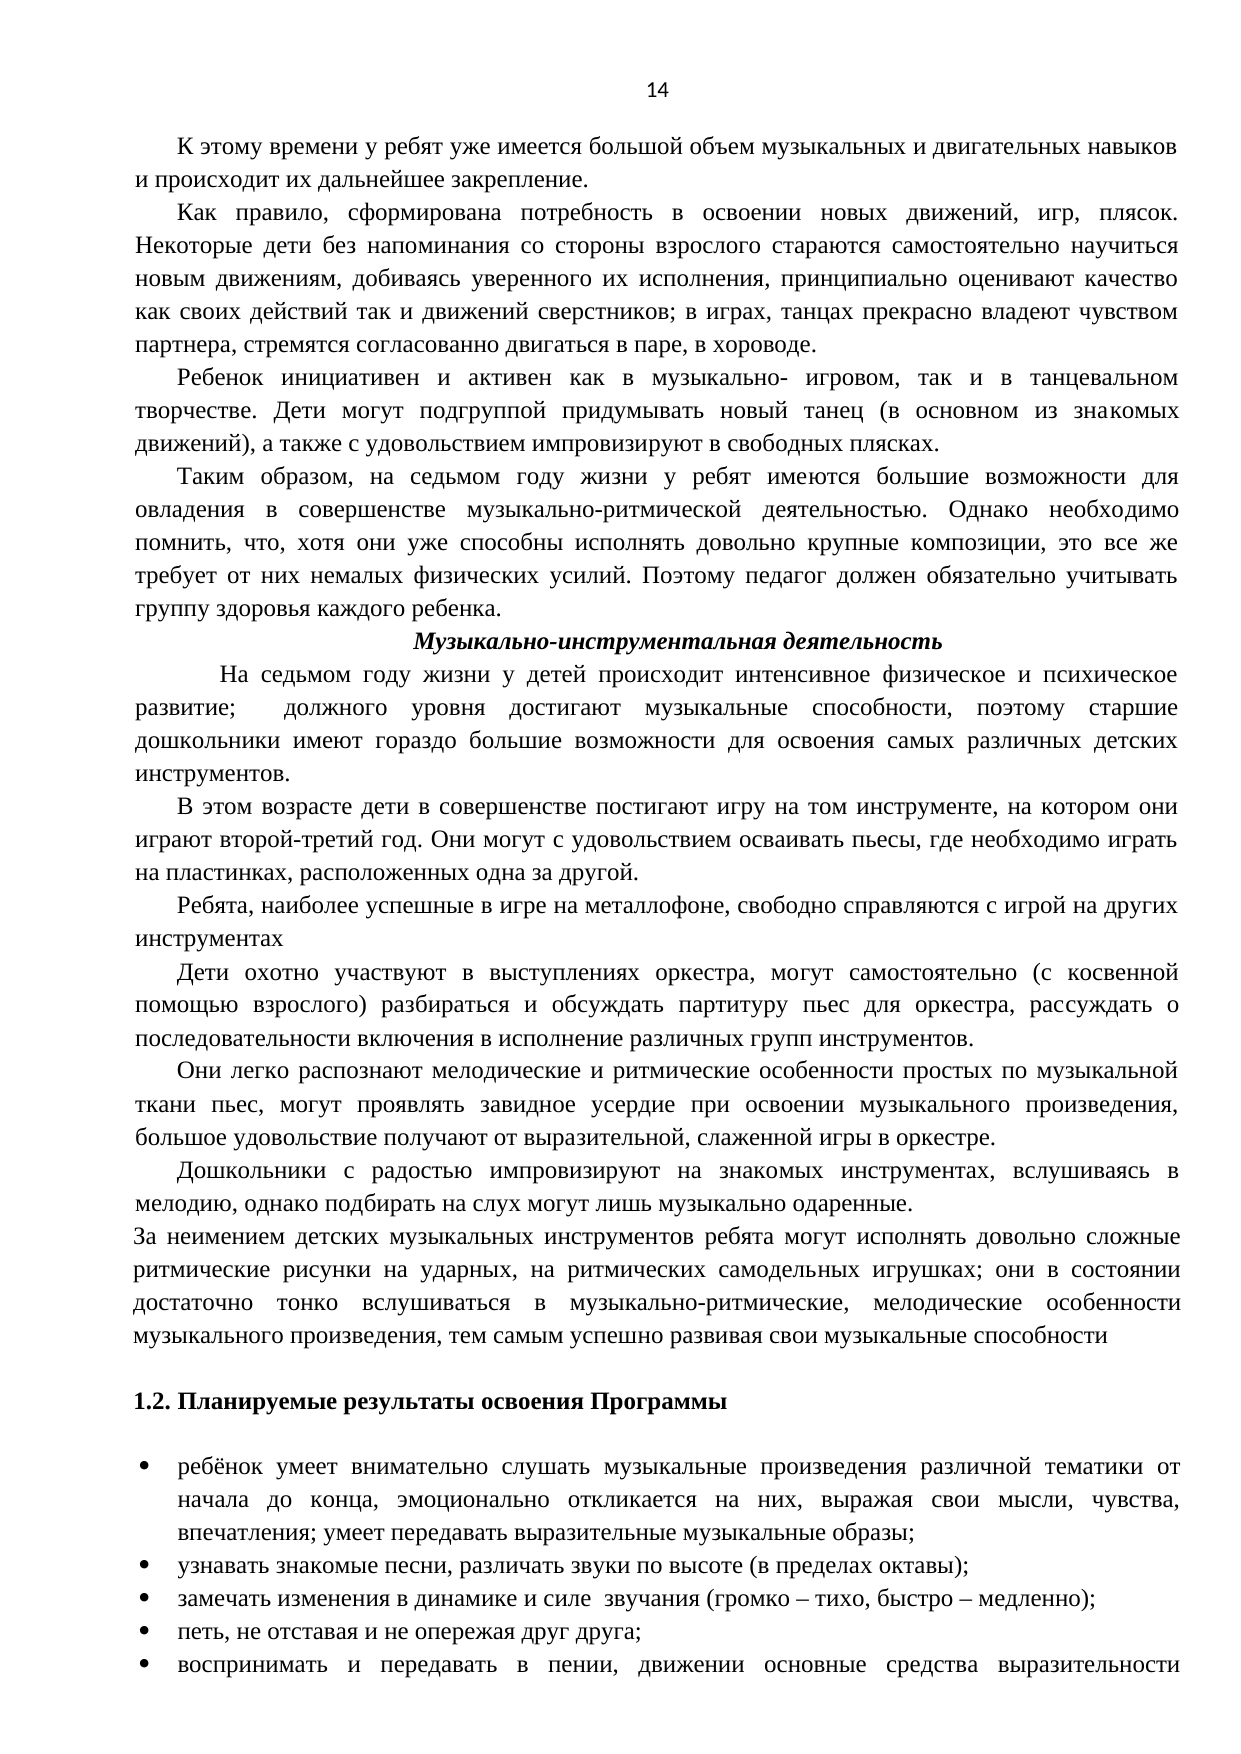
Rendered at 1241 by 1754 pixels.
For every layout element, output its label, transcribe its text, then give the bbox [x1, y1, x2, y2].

list узнавать знакомые песни, различать звуки по высоте (в пределах октавы); [140, 1550, 1181, 1579]
list Планируемые результаты освоения Программы [133, 1386, 1181, 1414]
text Дошкольники с радостью импровизируют на знакомых инструментах, вслушиваясь в мелодию, однако подбирать на слух могут лишь музыкально одаренные. [135, 1155, 1179, 1216]
text Таким образом, на седьмом году жизни у ребят имеются большие возможности для овладения в совершенстве музыкально-ритмической деятельностью. Однако необходимо помнить, что, хотя они уже способны исполнять довольно крупные композиции, это все же требует от них немалых физических усилий. Поэтому педагог должен обязательно учитывать группу здоровья каждого ребенка. [135, 461, 1179, 622]
list ребёнок умеет внимательно слушать музыкальные произведения различной тематики от начала до конца, эмоционально откликается на них, выражая свои мысли, чувства, впечатления; умеет передавать выразительные музыкальные образы; [140, 1451, 1181, 1546]
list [140, 1649, 1181, 1678]
text Ребята, наиболее успешные в игре на металлофоне, свободно справляются с игрой на других инструментах [135, 891, 1179, 952]
text Ребенок инициативен и активен как в музыкально- игровом, так и в танцевальном творчестве. Дети могут подгруппой придумывать новый танец (в основном из знакомых движений), а также с удовольствием импровизируют в свободных плясках. [135, 362, 1179, 457]
text Они легко распознают мелодические и ритмические особенности простых по музыкальной ткани пьес, могут проявлять завидное усердие при освоении музыкального произведения, большое удовольствие получают от выразительной, слаженной игры в оркестре. [135, 1056, 1179, 1150]
text За неимением детских музыкальных инструментов ребята могут исполнять довольно сложные ритмические рисунки на ударных, на ритмических самодельных игрушках; они в состоянии достаточно тонко вслушиваться в музыкально-ритмические, мелодические особенности музыкального произведения, тем самым успешно развивая свои музыкальные способности [133, 1221, 1181, 1348]
text К этому времени у ребят уже имеется большой объем музыкальных и двигательных навыков и происходит их дальнейшее закрепление. [135, 131, 1179, 193]
list петь, не отставая и не опережая друг друга; [140, 1616, 1181, 1645]
text На седьмом году жизни у детей происходит интенсивное физическое и психическое развитие; должного уровня достигают музыкальные способности, поэтому старшие дошкольники имеют гораздо большие возможности для освоения самых различных детских инструментов. [135, 659, 1179, 787]
text Дети охотно участвуют в выступлениях оркестра, могут самостоятельно (с косвенной помощью взрослого) разбираться и обсуждать партитуру пьес для оркестра, рассуждать о последовательности включения в исполнение различных групп инструментов. [135, 957, 1179, 1051]
text Как правило, сформирована потребность в освоении новых движений, игр, плясок. Некоторые дети без напоминания со стороны взрослого стараются самостоятельно научиться новым движениям, добиваясь уверенного их исполнения, принципиально оценивают качество как своих действий так и движений сверстников; в играх, танцах прекрасно владеют чувством партнера, стремятся согласованно двигаться в паре, в хороводе. [135, 197, 1179, 358]
text В этом возрасте дети в совершенстве постигают игру на том инструменте, на котором они играют второй-третий год. Они могут с удовольствием осваивать пьесы, где необходимо играть на пластинках, расположенных одна за другой. [135, 791, 1179, 886]
text Музыкально-инструментальная деятельность [135, 626, 1179, 655]
list замечать изменения в динамике и силе звучания (громко – тихо, быстро – медленно); [140, 1583, 1181, 1612]
